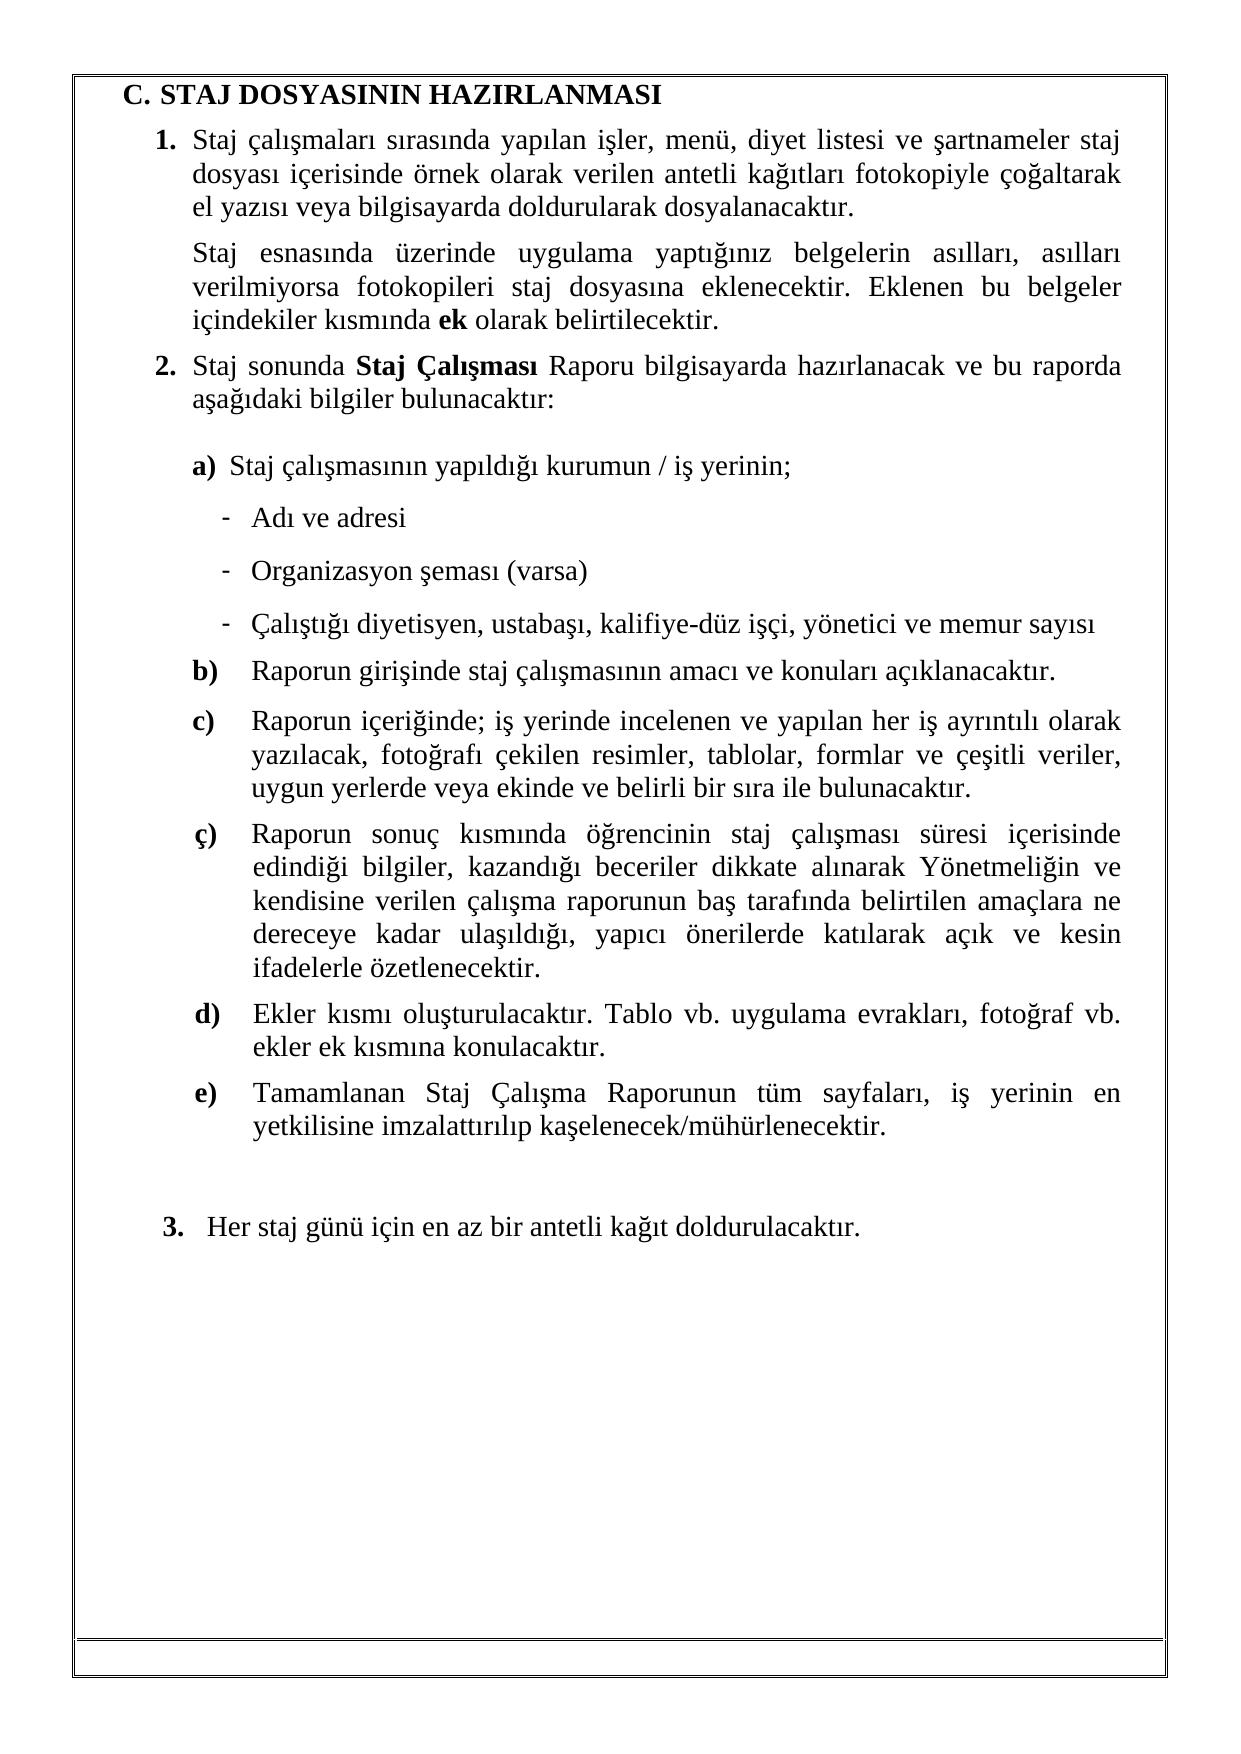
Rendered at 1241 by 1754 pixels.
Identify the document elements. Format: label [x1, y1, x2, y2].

table_cell [75, 77, 1165, 1638]
table_cell [74, 1638, 1166, 1674]
